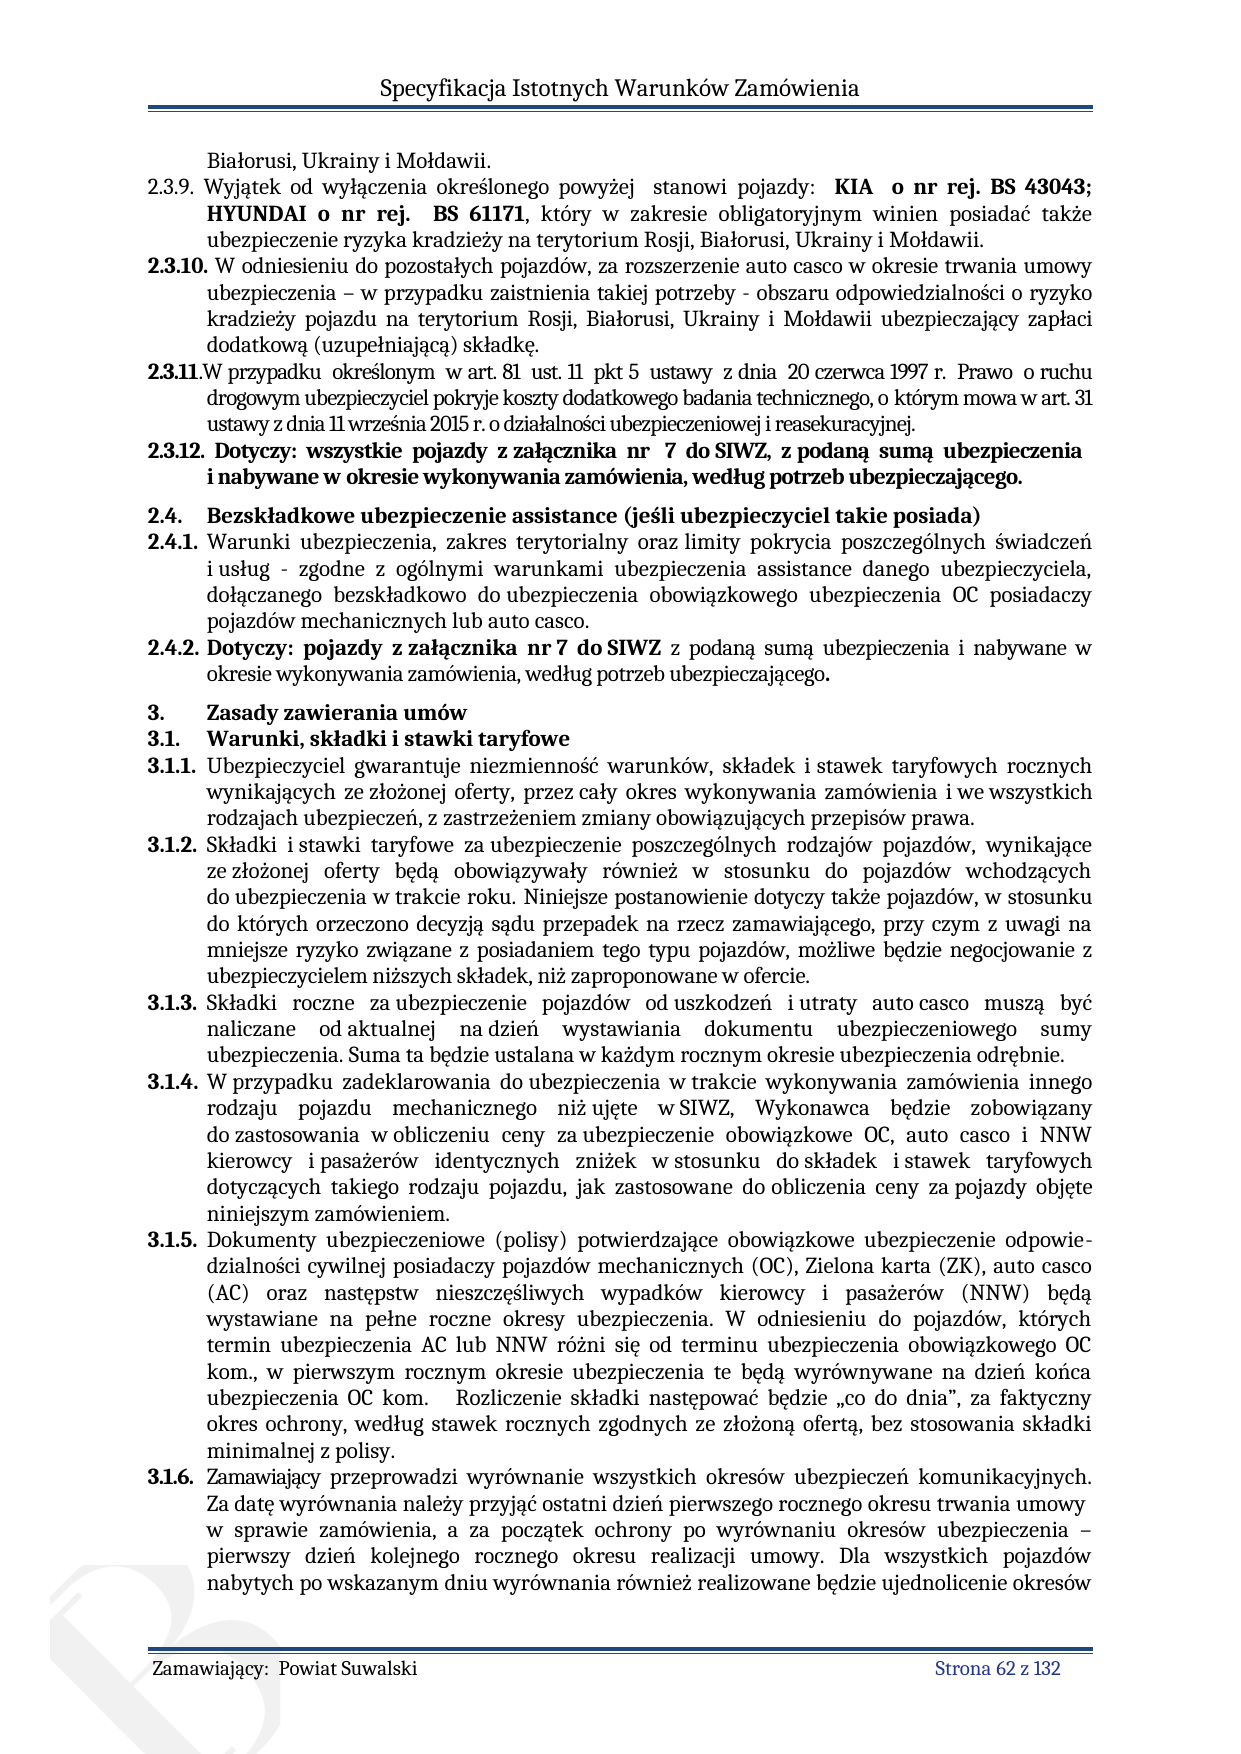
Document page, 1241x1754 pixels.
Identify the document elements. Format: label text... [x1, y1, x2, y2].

text 2.3.10. W odniesieniu do pozostałych pojazdów, za rozszerzenie auto casco w okresie trwania umowy ubezpieczenia – w przypadku zaistnienia takiej potrzeby - obszaru odpowiedzialności o ryzyko kradzieży pojazdu na terytorium Rosji, Białorusi, Ukrainy i Mołdawii ubezpieczający zapłaci dodatkową (uzupełniającą) składkę. [148, 253, 1093, 358]
picture [50, 1565, 281, 1754]
list Warunki, składki i stawki taryfowe [148, 726, 1093, 752]
list Ubezpieczyciel gwarantuje niezmienność warunków, składek i stawek taryfowych rocznych wynikających ze złożonej oferty, przez cały okres wykonywania zamówienia i we wszystkich rodzajach ubezpieczeń, z zastrzeżeniem zmiany obowiązujących przepisów prawa. [148, 752, 1093, 831]
list Dotyczy: pojazdy z załącznika nr 7 do SIWZ z podaną sumą ubezpieczenia i nabywane w okresie wykonywania zamówienia, według potrzeb ubezpieczającego. [148, 634, 1093, 687]
list W przypadku zadeklarowania do ubezpieczenia w trakcie wykonywania zamówienia innego rodzaju pojazdu mechanicznego niż ujęte w SIWZ, Wykonawca będzie zobowiązany do zastosowania w obliczeniu ceny za ubezpieczenie obowiązkowe OC, auto casco i NNW kierowcy i pasażerów identycznych zniżek w stosunku do składek i stawek taryfowych dotyczących takiego rodzaju pojazdu, jak zastosowane do obliczenia ceny za pojazdy objęte niniejszym zamówieniem. [148, 1069, 1093, 1227]
text 2.3.11.W przypadku określonym w art. 81 ust. 11 pkt 5 ustawy z dnia 20 czerwca 1997 r. Prawo o ruchu drogowym ubezpieczyciel pokryje koszty dodatkowego badania technicznego, o którym mowa w art. 31 ustawy z dnia 11 września 2015 r. o działalności ubezpieczeniowej i reasekuracyjnej. [148, 358, 1093, 437]
list Składki roczne za ubezpieczenie pojazdów od uszkodzeń i utraty auto casco muszą być naliczane od aktualnej na dzień wystawiania dokumentu ubezpieczeniowego sumy ubezpieczenia. Suma ta będzie ustalana w każdym rocznym okresie ubezpieczenia odrębnie. [148, 989, 1093, 1069]
list Zasady zawierania umów [148, 700, 1093, 726]
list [148, 1464, 1093, 1596]
list Składki i stawki taryfowe za ubezpieczenie poszczególnych rodzajów pojazdów, wynikające ze złożonej oferty będą obowiązywały również w stosunku do pojazdów wchodzących do ubezpieczenia w trakcie roku. Niniejsze postanowienie dotyczy także pojazdów, w stosunku do których orzeczono decyzją sądu przepadek na rzecz zamawiającego, przy czym z uwagi na mniejsze ryzyko związane z posiadaniem tego typu pojazdów, możliwe będzie negocjowanie z ubezpieczycielem niższych składek, niż zaproponowane w ofercie. [148, 831, 1093, 989]
text 2.3.9. Wyjątek od wyłączenia określonego powyżej stanowi pojazdy: KIA o nr rej. BS 43043; HYUNDAI o nr rej. BS 61171, który w zakresie obligatoryjnym winien posiadać także ubezpieczenie ryzyka kradzieży na terytorium Rosji, Białorusi, Ukrainy i Mołdawii. [148, 174, 1093, 253]
list Bezskładkowe ubezpieczenie assistance (jeśli ubezpieczyciel takie posiada) [148, 503, 1093, 529]
text 2.3.12. Dotyczy: wszystkie pojazdy z załącznika nr 7 do SIWZ, z podaną sumą ubezpieczenia i nabywane w okresie wykonywania zamówienia, według potrzeb ubezpieczającego. [148, 437, 1093, 490]
list Warunki ubezpieczenia, zakres terytorialny oraz limity pokrycia poszczególnych świadczeń i usług - zgodne z ogólnymi warunkami ubezpieczenia assistance danego ubezpieczyciela, dołączanego bezskładkowo do ubezpieczenia obowiązkowego ubezpieczenia OC posiadaczy pojazdów mechanicznych lub auto casco. [148, 529, 1093, 634]
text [148, 148, 1093, 174]
list Dokumenty ubezpieczeniowe (polisy) potwierdzające obowiązkowe ubezpieczenie odpowiedzialności cywilnej posiadaczy pojazdów mechanicznych (OC), Zielona karta (ZK), auto casco (AC) oraz następstw nieszczęśliwych wypadków kierowcy i pasażerów (NNW) będą wystawiane na pełne roczne okresy ubezpieczenia. W odniesieniu do pojazdów, których termin ubezpieczenia AC lub NNW różni się od terminu ubezpieczenia obowiązkowego OC kom., w pierwszym rocznym okresie ubezpieczenia te będą wyrównywane na dzień końca ubezpieczenia OC kom. Rozliczenie składki następować będzie „co do dnia”, za faktyczny okres ochrony, według stawek rocznych zgodnych ze złożoną ofertą, bez stosowania składki minimalnej z polisy. [148, 1227, 1093, 1464]
